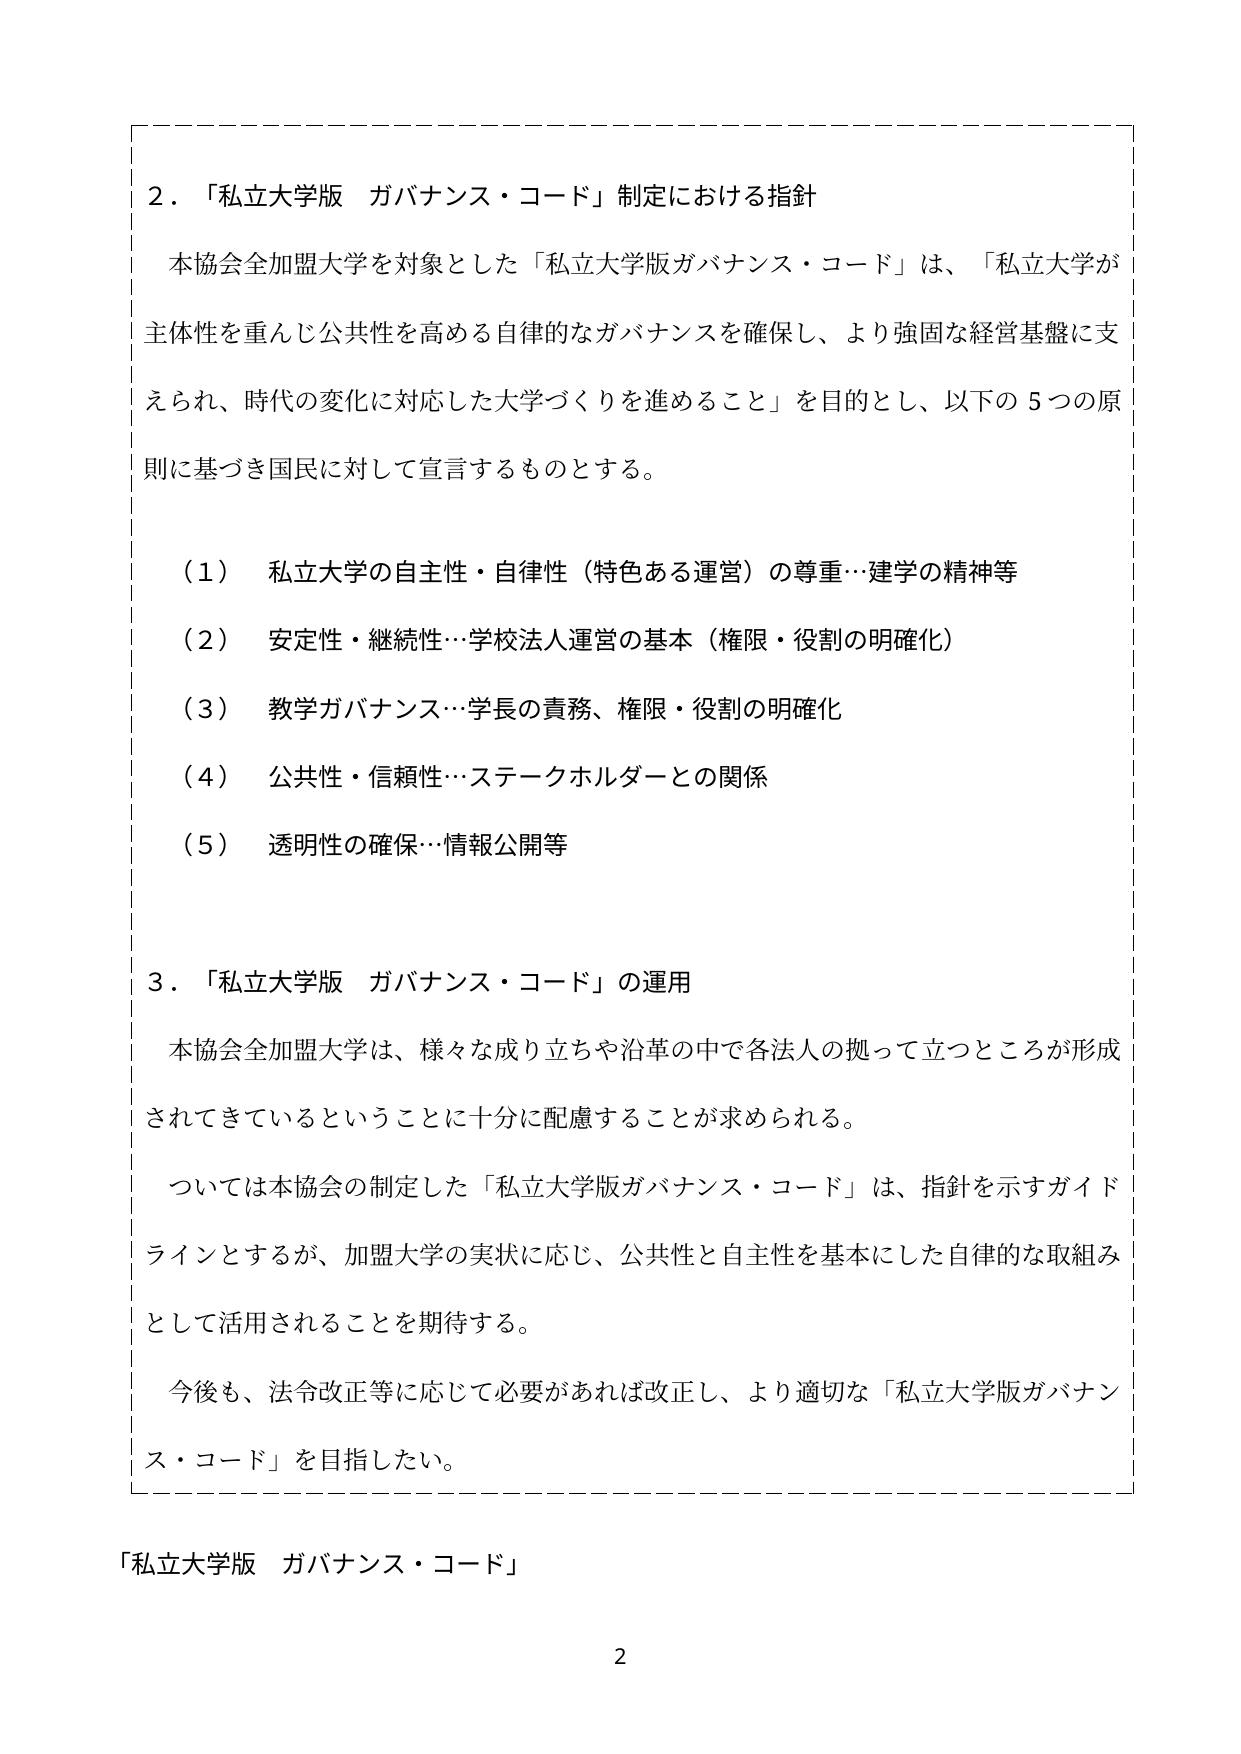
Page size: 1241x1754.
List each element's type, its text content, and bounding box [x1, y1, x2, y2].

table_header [132, 125, 1133, 1493]
text 「私立大学版 ガバナンス・コード」 [106, 1528, 1134, 1597]
